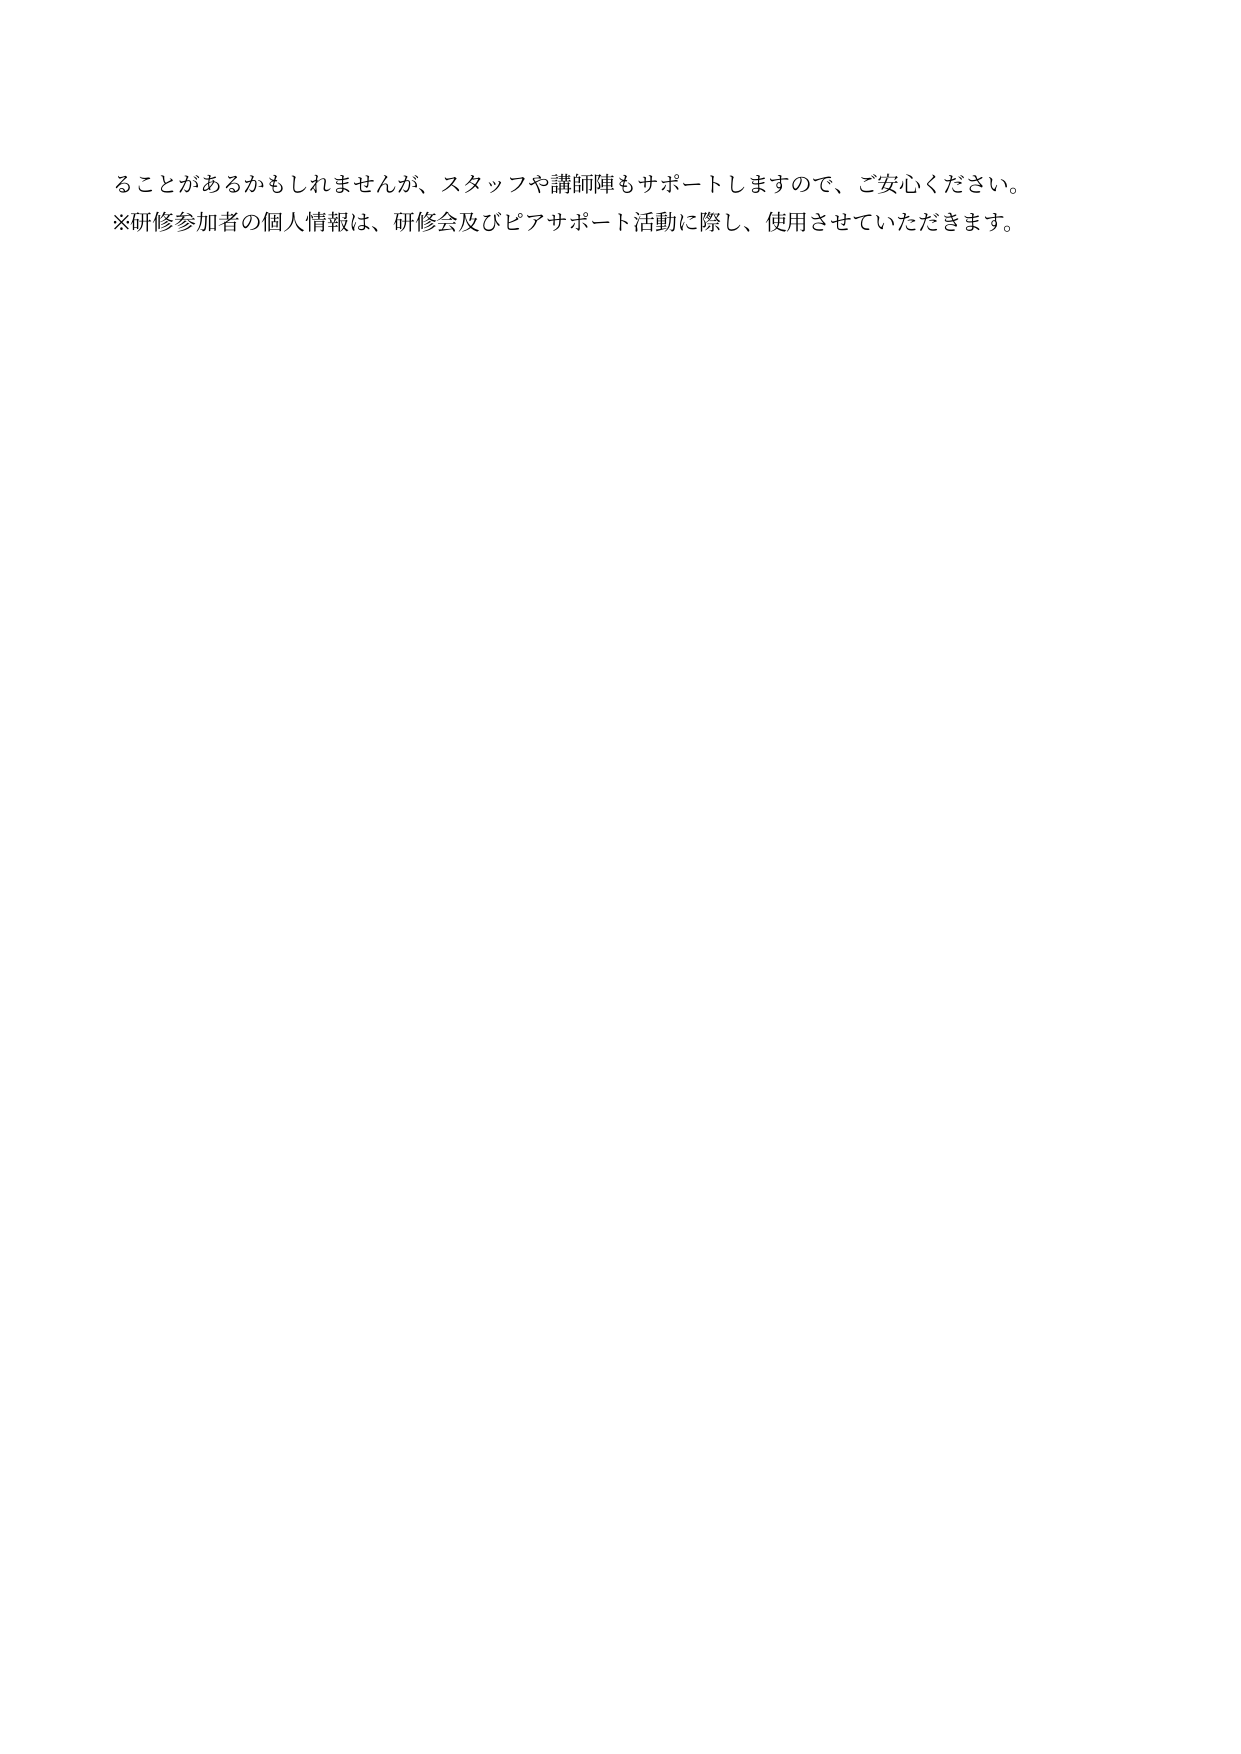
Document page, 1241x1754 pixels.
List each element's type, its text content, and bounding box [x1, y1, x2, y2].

text ※研修参加者の個人情報は、研修会及びピアサポート活動に際し、使用させていただきます。 [112, 202, 1128, 239]
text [112, 164, 1128, 202]
